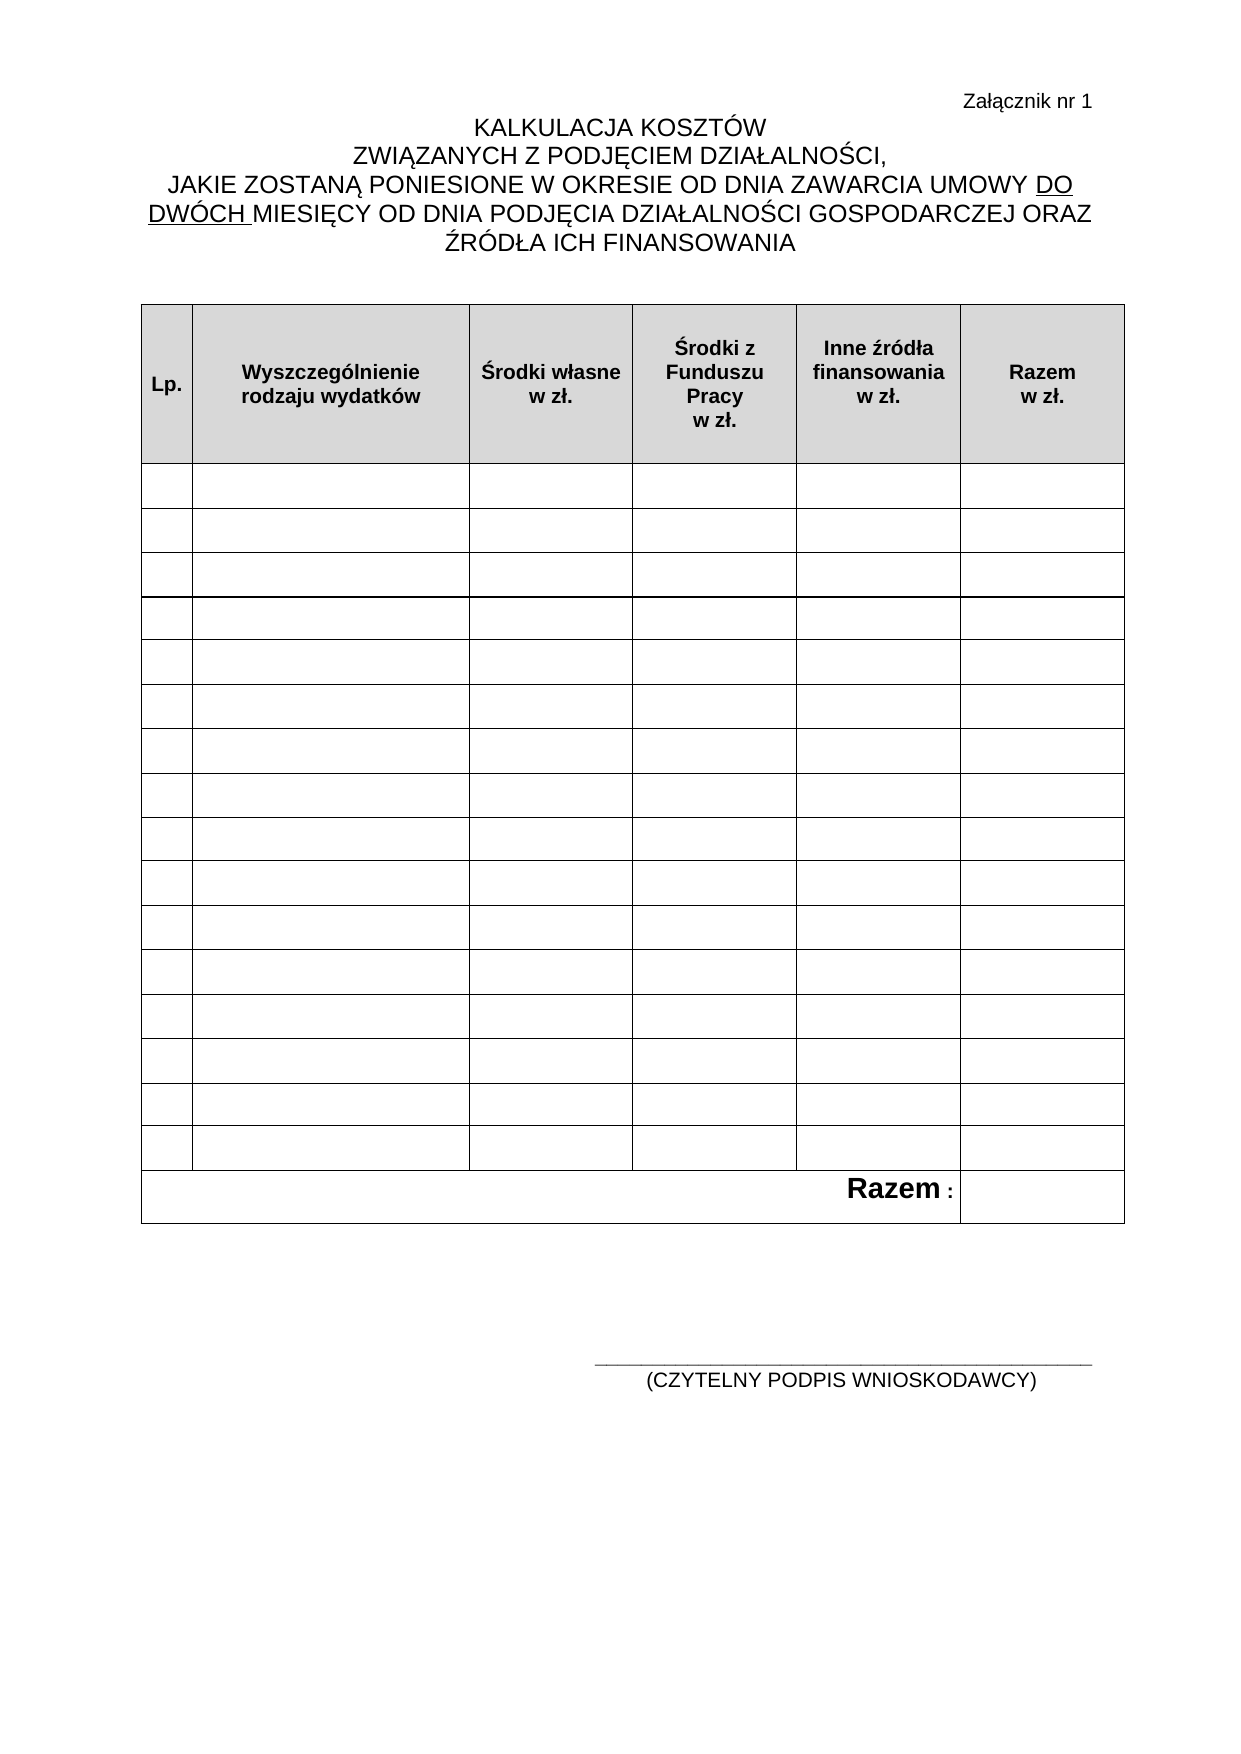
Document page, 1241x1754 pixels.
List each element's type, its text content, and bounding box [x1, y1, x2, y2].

table_cell [633, 1084, 796, 1125]
text (CZYTELNY PODPIS WNIOSKODAWCY) [591, 1368, 1092, 1392]
table_cell [193, 906, 469, 949]
table_cell [961, 729, 1124, 773]
table_cell [470, 598, 632, 639]
table_cell [193, 1126, 469, 1170]
table_cell [633, 509, 796, 552]
table_cell [193, 818, 469, 860]
table_cell [470, 640, 632, 684]
table_cell [633, 774, 796, 817]
table_cell [142, 553, 192, 596]
table_cell [193, 598, 469, 639]
table_cell [797, 729, 960, 773]
table_cell [633, 598, 796, 639]
table_cell [633, 995, 796, 1038]
table_header Środki z Funduszu Pracy w zł. [633, 305, 796, 463]
table_cell [961, 1039, 1124, 1082]
table_cell [142, 464, 192, 507]
table_cell [142, 685, 192, 728]
table_cell [142, 729, 192, 773]
table_cell [470, 950, 632, 993]
table_cell [470, 553, 632, 596]
table_cell [470, 818, 632, 860]
table_cell [193, 464, 469, 507]
table_cell [193, 685, 469, 728]
table_cell [193, 995, 469, 1038]
table_cell [961, 553, 1124, 596]
table_cell [193, 553, 469, 596]
table_cell [961, 1171, 1124, 1223]
table_cell [633, 729, 796, 773]
table_cell [470, 1126, 632, 1170]
table_header Inne źródła finansowania w zł. [797, 305, 960, 463]
table_cell [797, 818, 960, 860]
table_cell [797, 640, 960, 684]
table_cell [193, 1084, 469, 1125]
table_cell [193, 1039, 469, 1082]
table_cell [142, 774, 192, 817]
table_cell [142, 1126, 192, 1170]
table_cell [961, 818, 1124, 860]
table_cell [797, 685, 960, 728]
table_cell [797, 509, 960, 552]
table_cell [961, 685, 1124, 728]
table_cell [797, 598, 960, 639]
table_cell [142, 640, 192, 684]
table_cell [797, 1126, 960, 1170]
table_cell [142, 906, 192, 949]
table_header Lp. [142, 305, 192, 463]
table_cell [633, 464, 796, 507]
table_header Wyszczególnienie rodzaju wydatków [193, 305, 469, 463]
table_cell [633, 553, 796, 596]
table_cell [797, 861, 960, 904]
table_cell [470, 861, 632, 904]
table_cell [633, 861, 796, 904]
table_cell [961, 995, 1124, 1038]
table_cell [633, 950, 796, 993]
table_cell [142, 818, 192, 860]
table_cell [797, 950, 960, 993]
table_cell [961, 950, 1124, 993]
table_cell [961, 1084, 1124, 1125]
table_cell [193, 774, 469, 817]
table_cell [797, 906, 960, 949]
table_cell [470, 685, 632, 728]
table_cell [193, 640, 469, 684]
table_cell [961, 640, 1124, 684]
table_cell [633, 685, 796, 728]
table_cell [142, 509, 192, 552]
table_cell Razem : [142, 1171, 960, 1223]
table_cell [470, 906, 632, 949]
table_cell [961, 906, 1124, 949]
table_cell [961, 774, 1124, 817]
table_header Razem w zł. [961, 305, 1124, 463]
table_cell [633, 1039, 796, 1082]
text JAKIE ZOSTANĄ PONIESIONE W OKRESIE OD DNIA ZAWARCIA UMOWY DO DWÓCH MIESIĘCY OD DNIA PODJĘCIA DZIAŁALNOŚCI GOSPODARCZEJ ORAZ ŹRÓDŁA ICH FINANSOWANIA [148, 170, 1092, 256]
table_cell [142, 598, 192, 639]
table_cell [797, 464, 960, 507]
table_cell [193, 509, 469, 552]
table_cell [193, 950, 469, 993]
table_cell [470, 464, 632, 507]
table_header Środki własne w zł. [470, 305, 632, 463]
table_cell [470, 1039, 632, 1082]
table_cell [633, 640, 796, 684]
table_cell [142, 995, 192, 1038]
table_cell [633, 1126, 796, 1170]
table_cell [633, 818, 796, 860]
table_cell [961, 509, 1124, 552]
table_cell [470, 729, 632, 773]
table_cell [797, 1039, 960, 1082]
table_cell [797, 774, 960, 817]
table_cell [142, 861, 192, 904]
table_cell [797, 553, 960, 596]
subtitle Załącznik nr 1 [148, 89, 1092, 113]
text ZWIĄZANYCH Z PODJĘCIEM DZIAŁALNOŚCI, [148, 141, 1092, 170]
table_cell [633, 906, 796, 949]
subtitle KALKULACJA KOSZTÓW [148, 113, 1092, 141]
table_cell [961, 861, 1124, 904]
table_cell [961, 598, 1124, 639]
table_cell [142, 1084, 192, 1125]
table_cell [961, 464, 1124, 507]
table_cell [797, 995, 960, 1038]
table_cell [470, 1084, 632, 1125]
table_cell [193, 729, 469, 773]
table_cell [797, 1084, 960, 1125]
table_cell [470, 774, 632, 817]
table_cell [961, 1126, 1124, 1170]
text ___________________________________________ [148, 1344, 1092, 1368]
table_cell [142, 1039, 192, 1082]
table_cell [470, 509, 632, 552]
table_cell [193, 861, 469, 904]
table_cell [142, 950, 192, 993]
table_cell [470, 995, 632, 1038]
